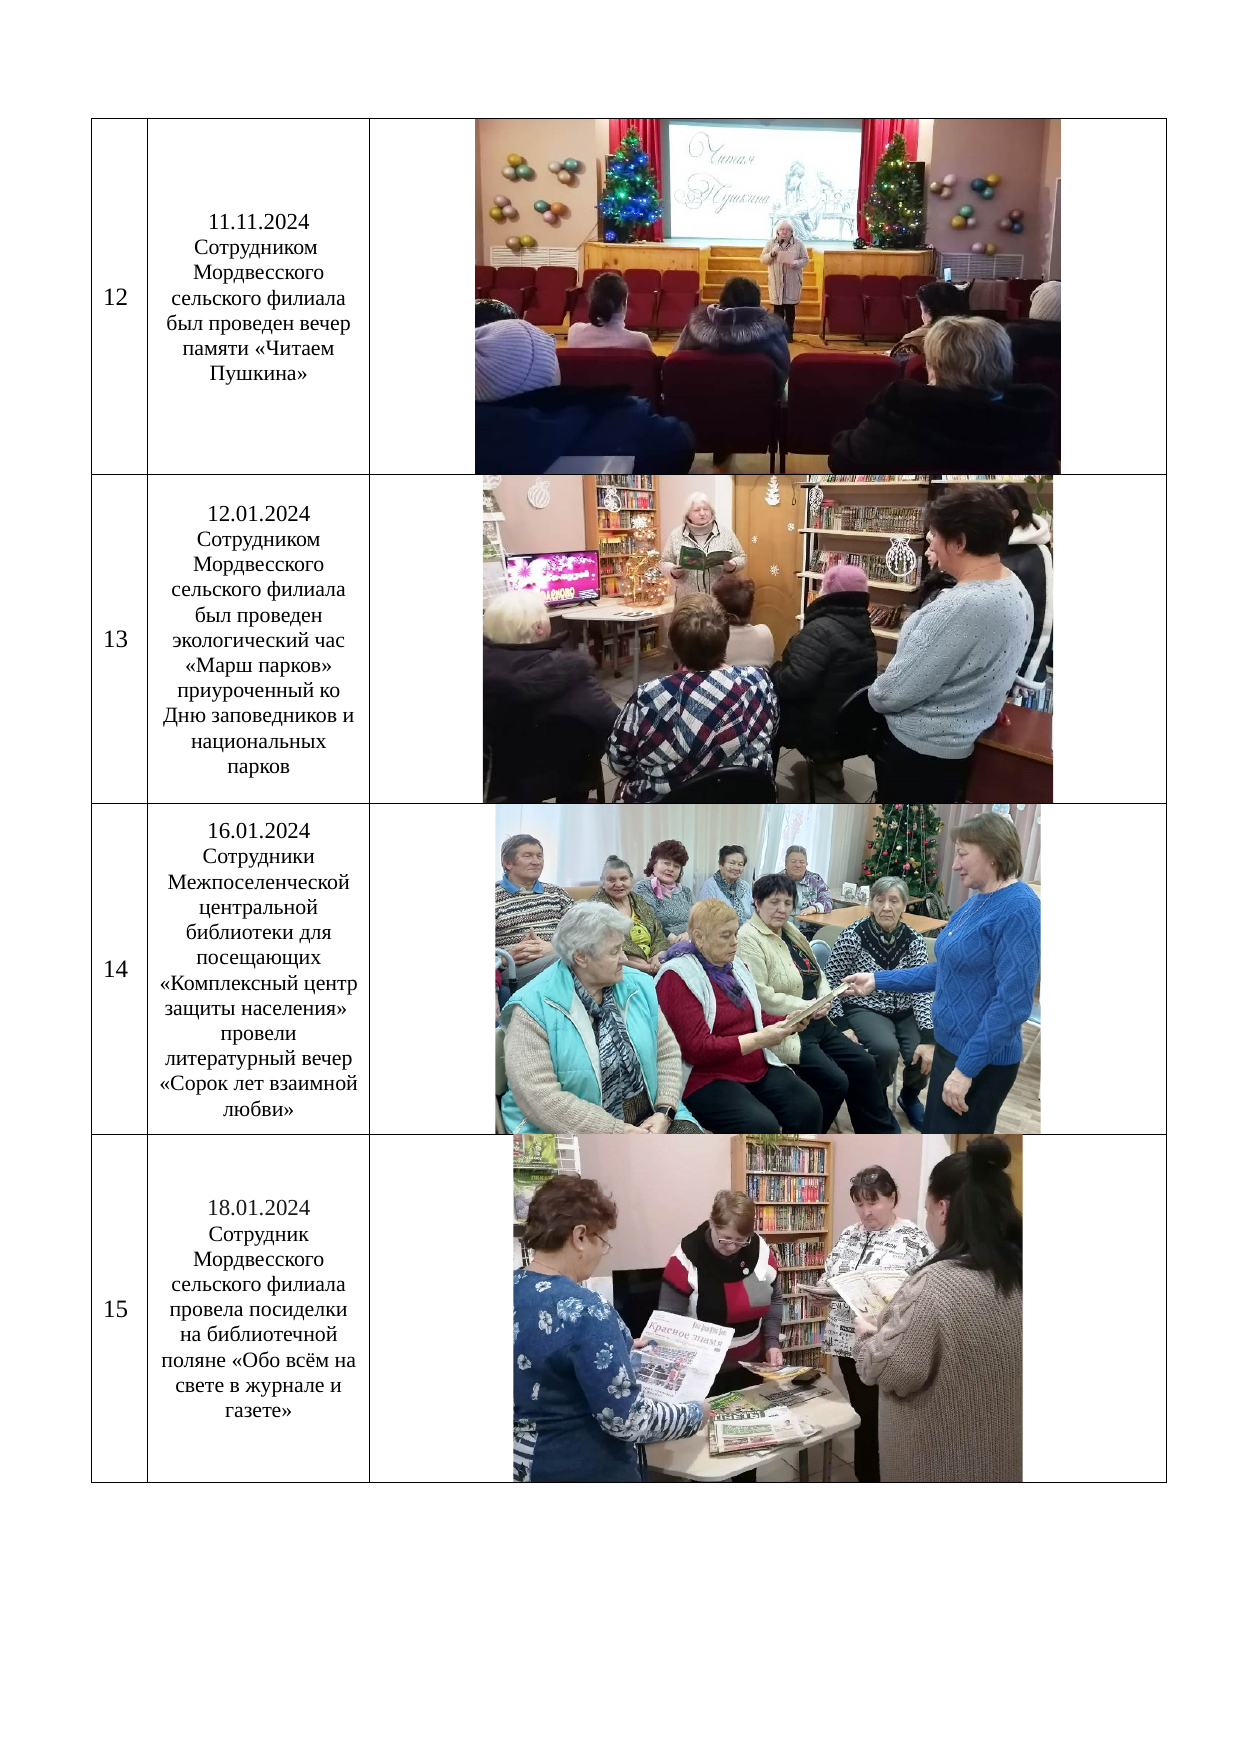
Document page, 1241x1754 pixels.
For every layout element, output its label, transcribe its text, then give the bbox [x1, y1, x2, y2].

table_cell [370, 475, 482, 803]
picture [482, 475, 1054, 803]
table_cell [1023, 1135, 1166, 1482]
table_cell [1041, 804, 1166, 1134]
table_cell 14 [92, 804, 147, 1134]
table_cell [370, 1135, 513, 1482]
table_cell 12 [92, 119, 147, 474]
table_cell 11.11.2024 Сотрудником Мордвесского сельского филиала был проведен вечер памяти «Читаем Пушкина» [148, 119, 369, 474]
picture [495, 804, 1041, 1482]
table_cell 13 [92, 475, 147, 803]
table_cell [370, 119, 475, 474]
table_cell [370, 804, 495, 1134]
table_cell [1054, 475, 1166, 803]
table_cell [1061, 119, 1166, 474]
table_cell 15 [92, 1135, 147, 1482]
picture [475, 119, 1061, 474]
table_cell 12.01.2024 Сотрудником Мордвесского сельского филиала был проведен экологический час «Марш парков» приуроченный ко Дню заповедников и национальных парков [148, 475, 369, 803]
table_cell 16.01.2024 Сотрудники Межпоселенческой центральной библиотеки для посещающих «Комплексный центр защиты населения» провели литературный вечер «Сорок лет взаимной любви» [148, 804, 369, 1134]
table_cell 18.01.2024 Сотрудник Мордвесского сельского филиала провела посиделки на библиотечной поляне «Обо всём на свете в журнале и газете» [148, 1135, 369, 1482]
